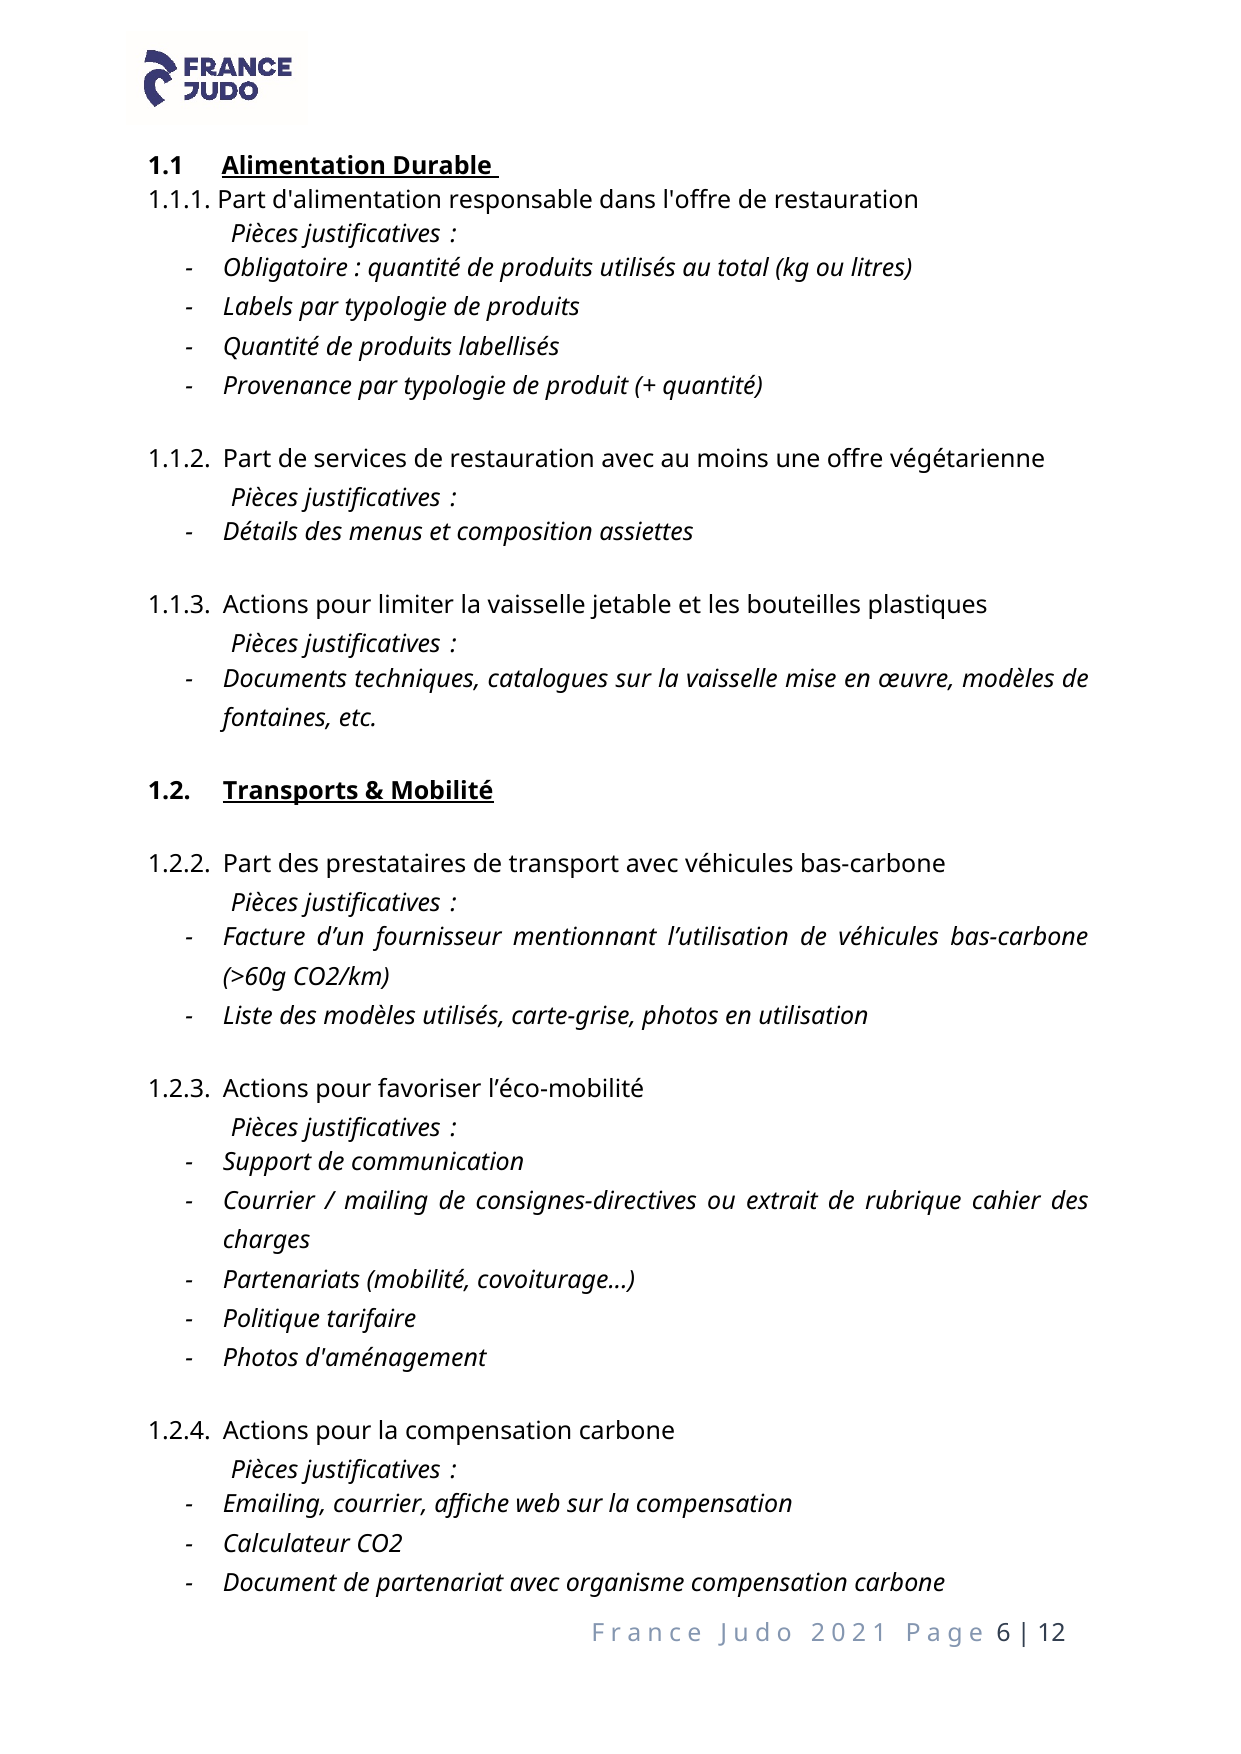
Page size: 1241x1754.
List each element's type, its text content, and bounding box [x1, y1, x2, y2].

list Obligatoire : quantité de produits utilisés au total (kg ou litres) [185, 250, 1093, 284]
list Politique tarifaire [185, 1301, 1093, 1334]
list Emailing, courrier, affiche web sur la compensation [185, 1486, 1093, 1520]
text 1.1.1. Part d'alimentation responsable dans l'offre de restauration [148, 182, 1093, 216]
list Pièces justificatives : [231, 216, 1093, 250]
list Pièces justificatives : [231, 1452, 1093, 1486]
list Pièces justificatives : [231, 885, 1093, 919]
list Quantité de produits labellisés [185, 328, 1093, 362]
list Liste des modèles utilisés, carte-grise, photos en utilisation [185, 997, 1093, 1031]
text 1.1 Alimentation Durable [148, 148, 1093, 182]
list Pièces justificatives : [231, 480, 1093, 514]
list Pièces justificatives : [231, 626, 1093, 660]
list Détails des menus et composition assiettes [185, 514, 1093, 548]
list Photos d'aménagement [185, 1340, 1093, 1374]
list Documents techniques, catalogues sur la vaisselle mise en œuvre, modèles de fontaines, etc. [185, 660, 1093, 733]
list Document de partenariat avec organisme compensation carbone [185, 1564, 1093, 1598]
list Pièces justificatives : [231, 1110, 1093, 1144]
list Courrier / mailing de consignes-directives ou extrait de rubrique cahier des charges [185, 1183, 1093, 1256]
list Labels par typologie de produits [185, 289, 1093, 323]
list Actions pour limiter la vaisselle jetable et les bouteilles plastiques [148, 587, 1093, 621]
list Support de communication [185, 1144, 1093, 1178]
list Partenariats (mobilité, covoiturage...) [185, 1261, 1093, 1295]
list Part des prestataires de transport avec véhicules bas-carbone [148, 846, 1093, 880]
list Calculateur CO2 [185, 1525, 1093, 1559]
list Part de services de restauration avec au moins une offre végétarienne [148, 441, 1093, 474]
list Facture d’un fournisseur mentionnant l’utilisation de véhicules bas-carbone (>60g CO2/km) [185, 919, 1093, 992]
picture [125, 31, 309, 125]
list Provenance par typologie de produit (+ quantité) [185, 367, 1093, 401]
list Actions pour la compensation carbone [148, 1413, 1093, 1447]
list Transports & Mobilité [148, 773, 1093, 807]
list Actions pour favoriser l’éco-mobilité [148, 1071, 1093, 1105]
